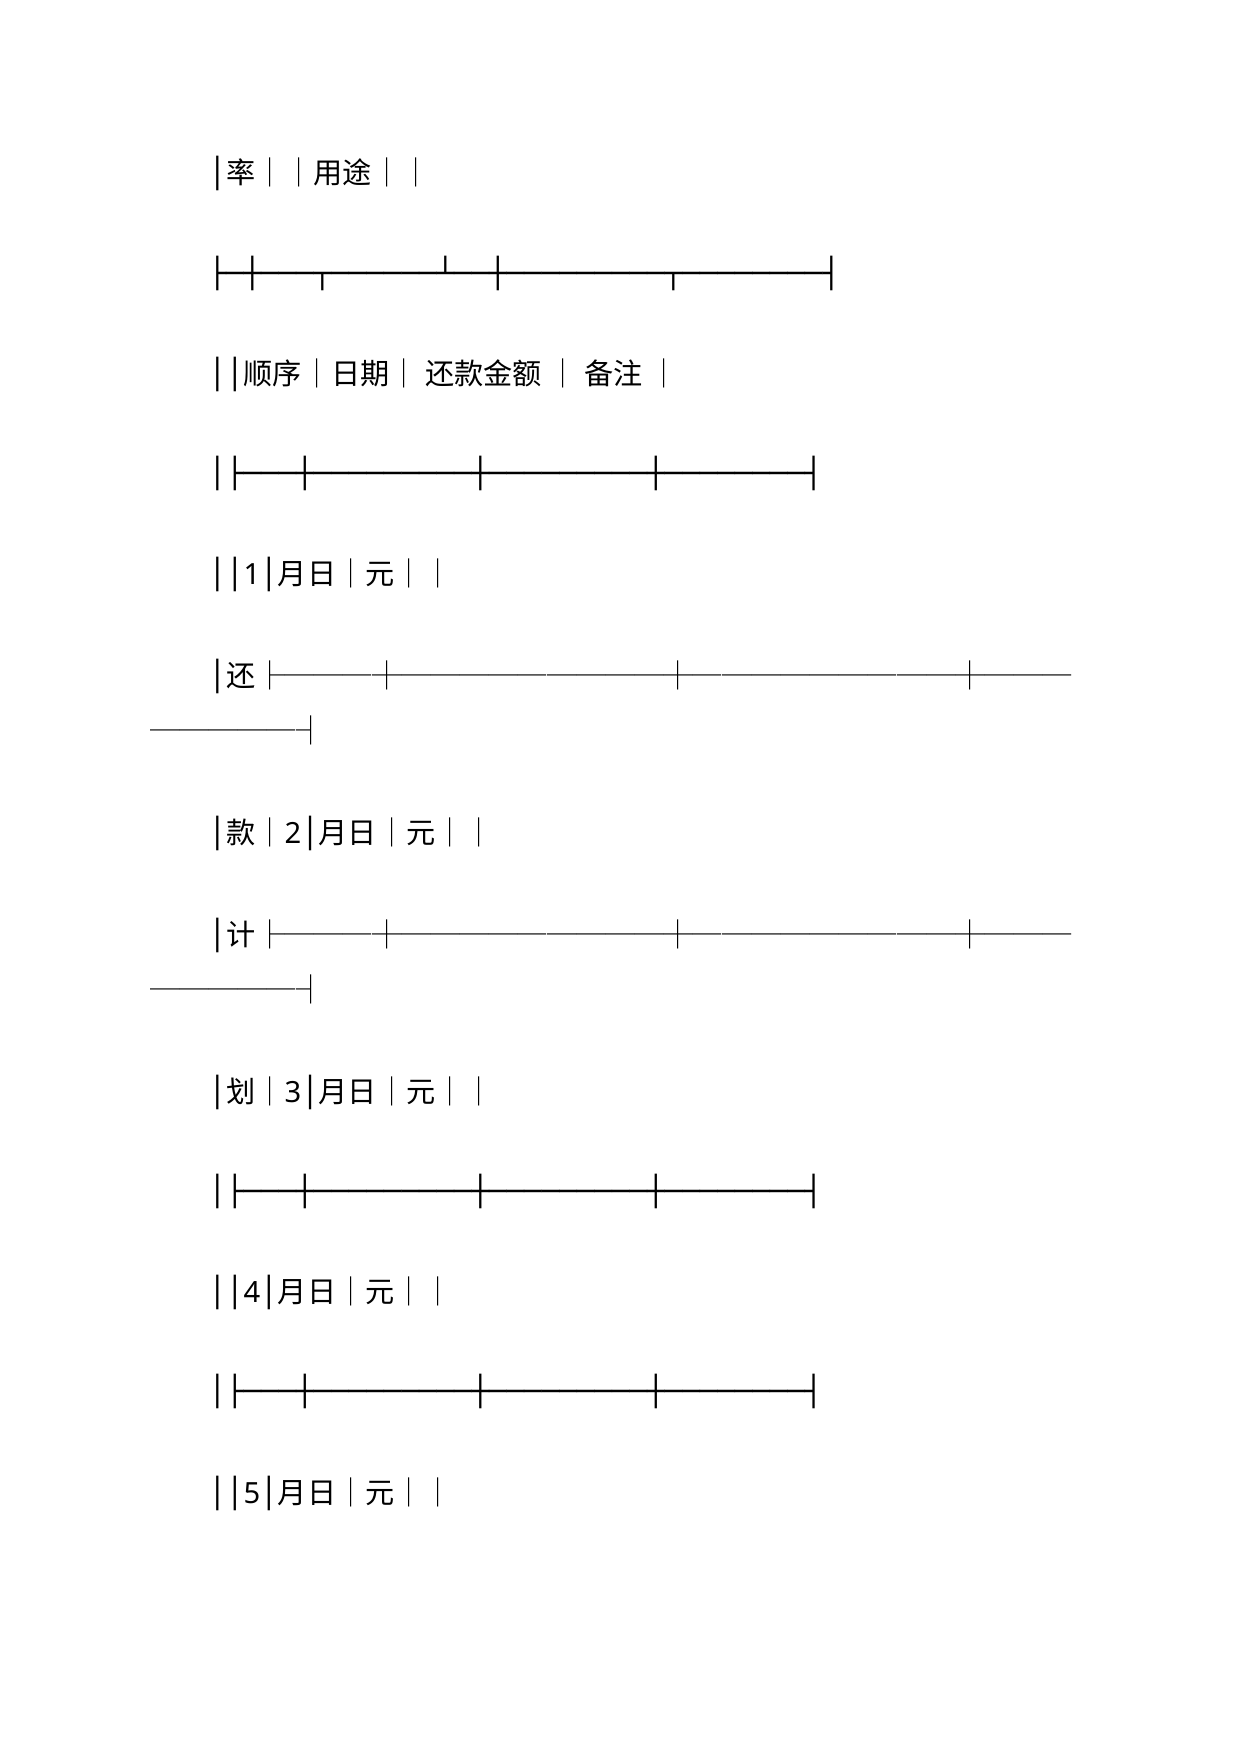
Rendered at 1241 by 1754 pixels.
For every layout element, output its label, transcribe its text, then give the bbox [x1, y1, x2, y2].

text │├───┼─────────┼─────────┼────────┤ [150, 1371, 1090, 1410]
text ││4│月日│元││ [150, 1269, 1090, 1311]
text │款│2│月日│元││ [150, 809, 1090, 852]
text ├─┼───┬──────┴──┼─────────┬────────┤ [150, 252, 1090, 292]
text │率││用途││ [150, 150, 1090, 192]
text ││1│月日│元││ [150, 551, 1090, 593]
text │├───┼─────────┼─────────┼────────┤ [150, 1170, 1090, 1210]
text ││5│月日│元││ [150, 1469, 1090, 1512]
text │划│3│月日│元││ [150, 1068, 1090, 1111]
text │计├───┼─────────┼─────────┼────────┤ [150, 912, 1090, 1009]
text │├───┼─────────┼─────────┼────────┤ [150, 452, 1090, 492]
text ││顺序│日期│ 还款金额 │ 备注 │ [150, 350, 1090, 393]
text │还├───┼─────────┼─────────┼────────┤ [150, 653, 1090, 750]
